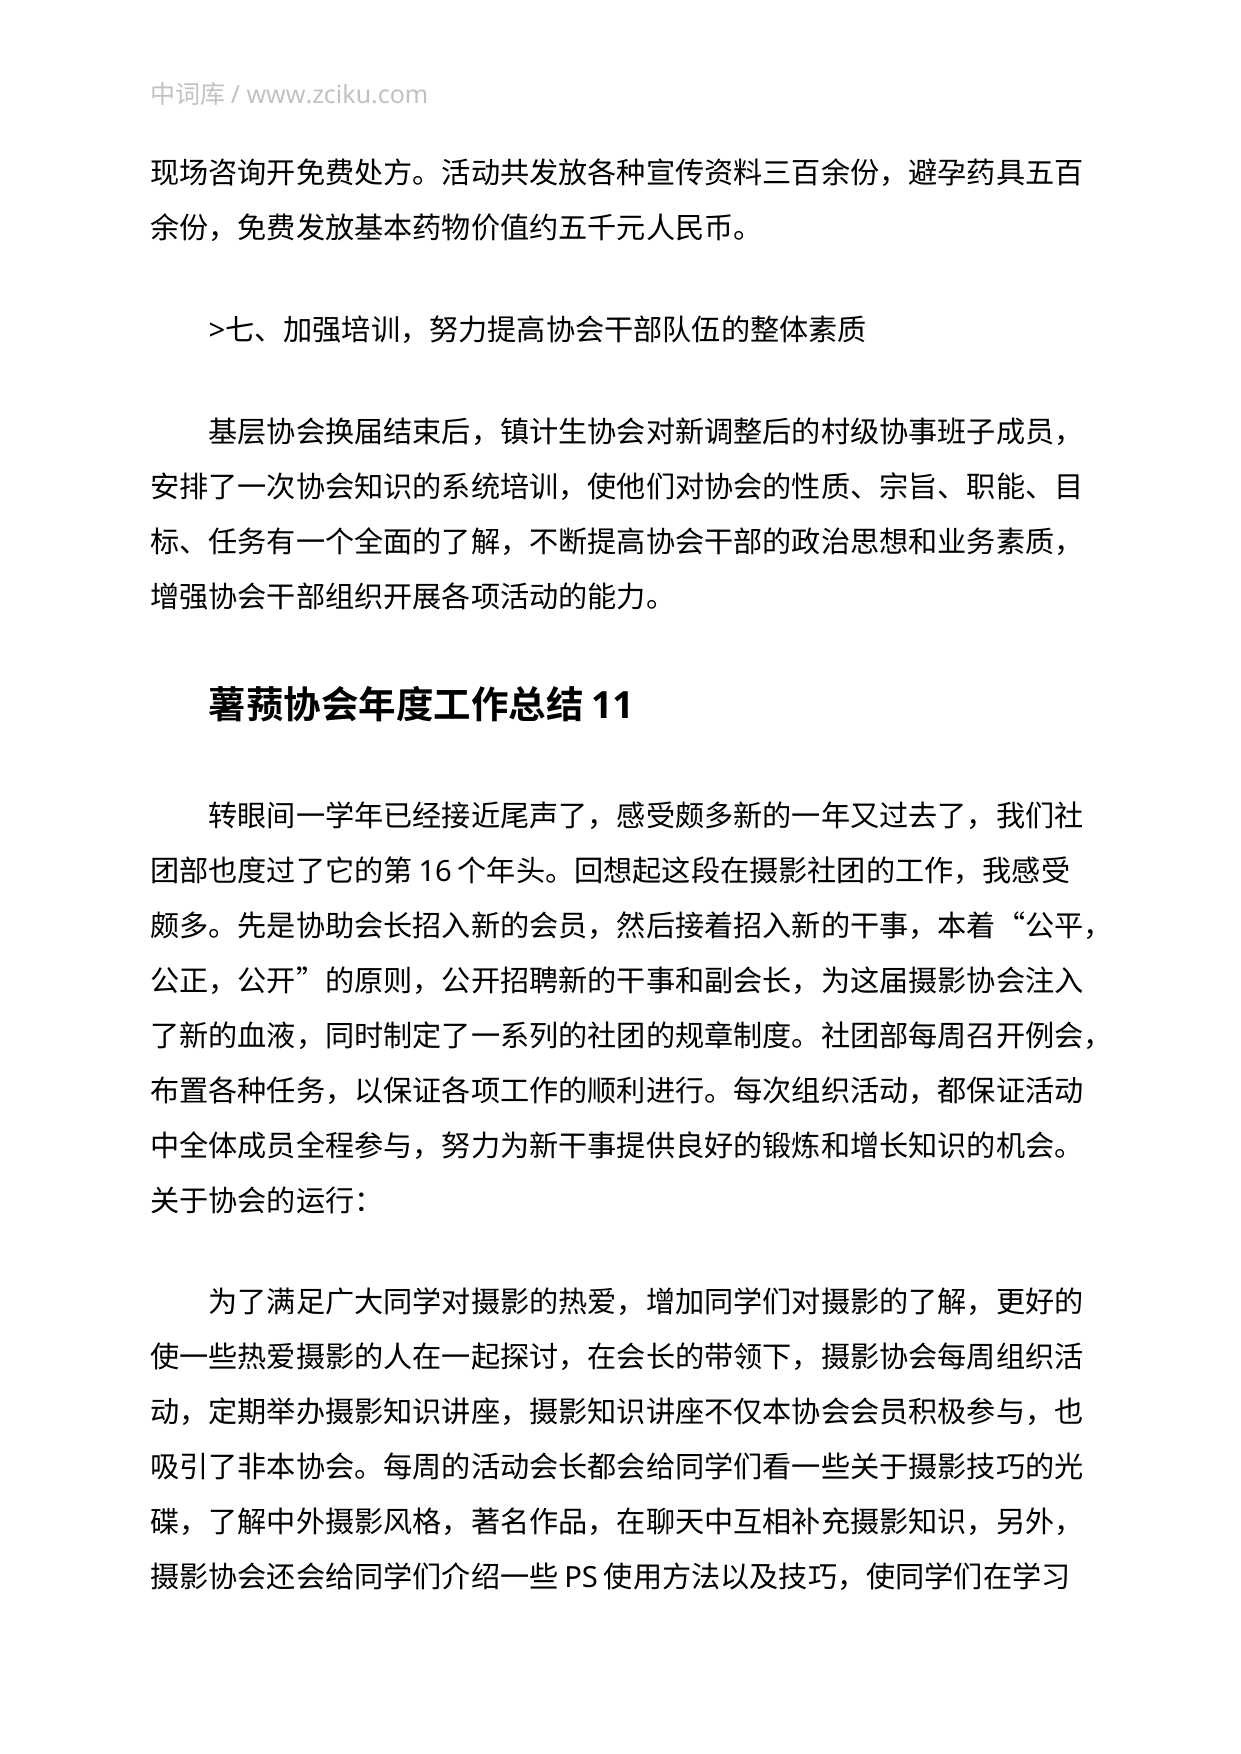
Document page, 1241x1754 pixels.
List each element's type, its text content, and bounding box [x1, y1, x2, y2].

text >七、加强培训，努力提高协会干部队伍的整体素质 [150, 307, 1090, 349]
text 转眼间一学年已经接近尾声了，感受颇多新的一年又过去了，我们社团部也度过了它的第16个年头。回想起这段在摄影社团的工作，我感受颇多。先是协助会长招入新的会员，然后接着招入新的干事，本着“公平，公正，公开”的原则，公开招聘新的干事和副会长，为这届摄影协会注入了新的血液，同时制定了一系列的社团的规章制度。社团部每周召开例会，布置各种任务，以保证各项工作的顺利进行。每次组织活动，都保证活动中全体成员全程参与，努力为新干事提供良好的锻炼和增长知识的机会。关于协会的运行： [150, 793, 1090, 1219]
text 基层协会换届结束后，镇计生协会对新调整后的村级协事班子成员，安排了一次协会知识的系统培训，使他们对协会的性质、宗旨、职能、目标、任务有一个全面的了解，不断提高协会干部的政治思想和业务素质，增强协会干部组织开展各项活动的能力。 [150, 409, 1090, 616]
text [150, 1279, 1090, 1596]
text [150, 150, 1090, 247]
text 薯蓣协会年度工作总结11 [150, 675, 1090, 729]
